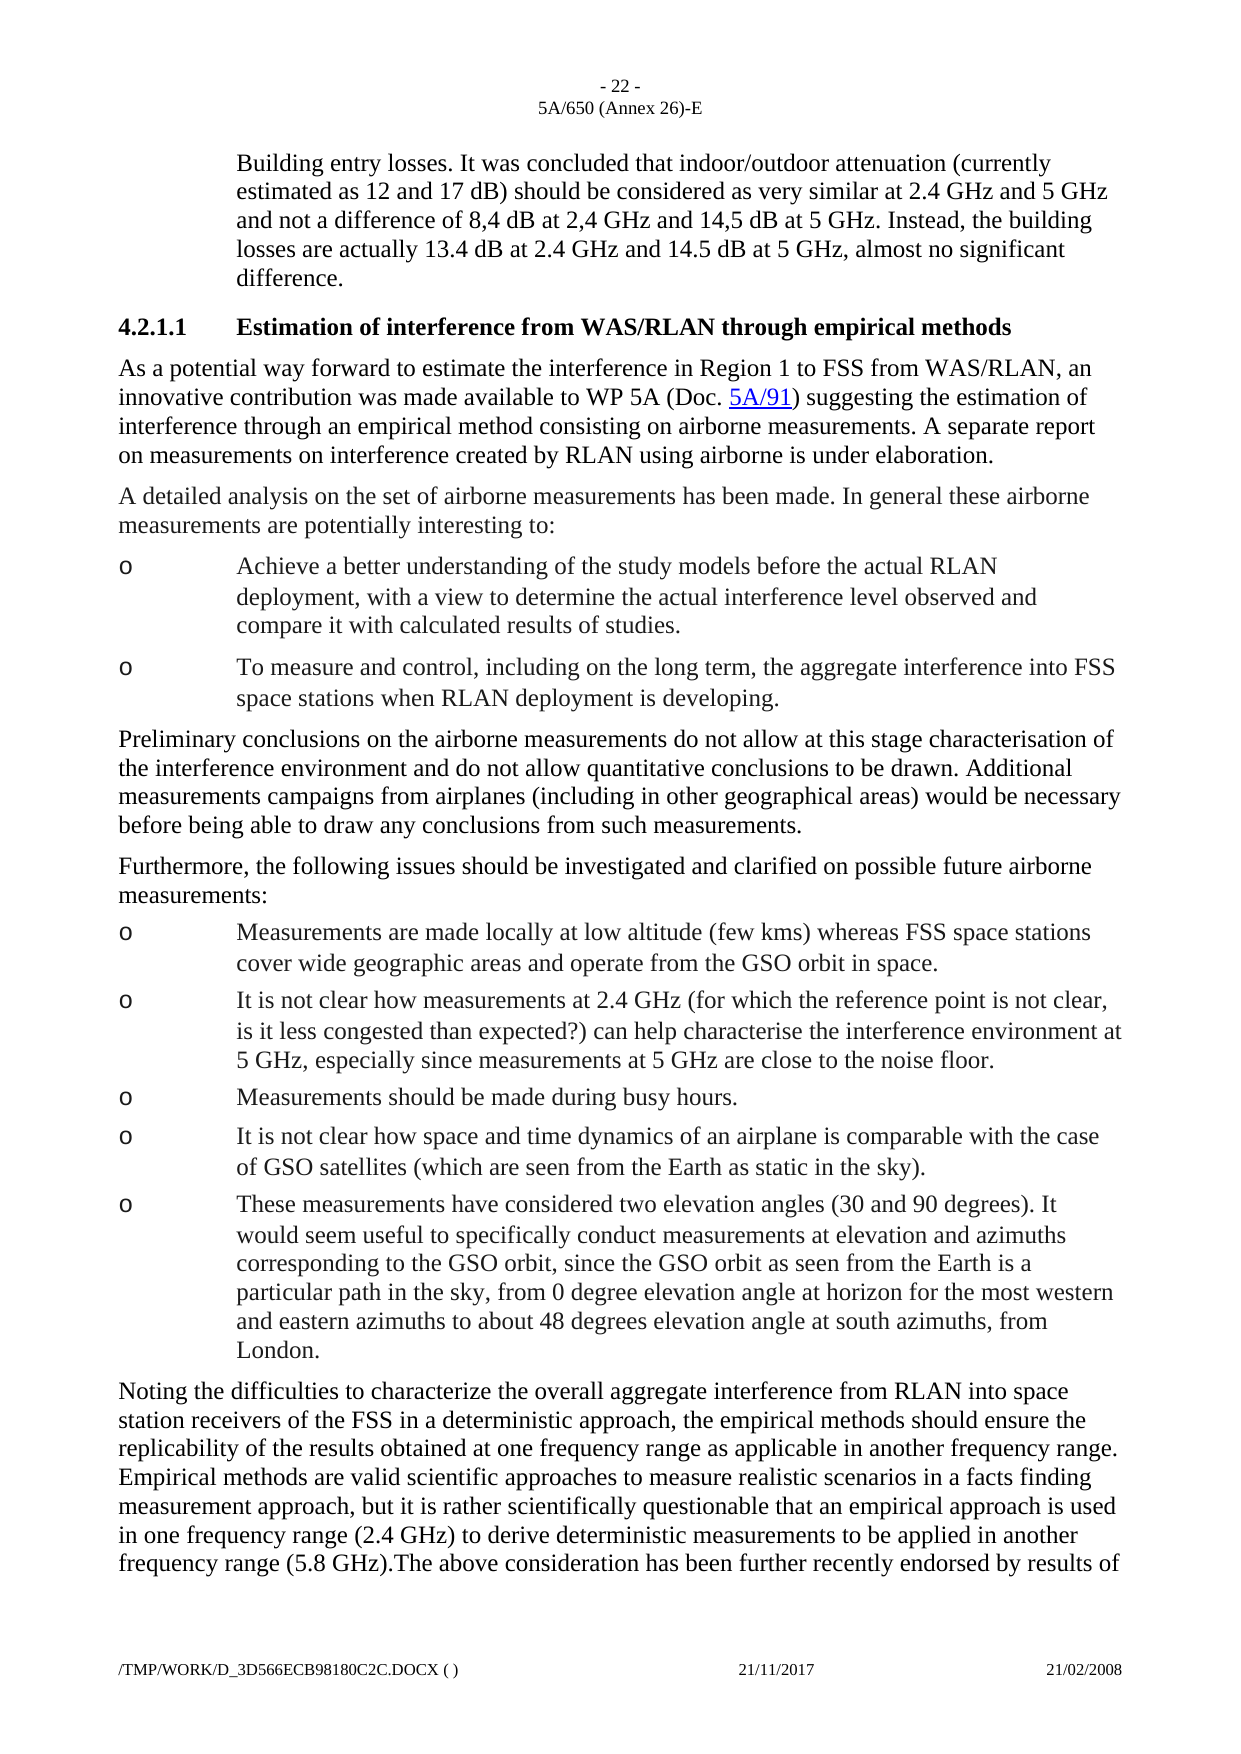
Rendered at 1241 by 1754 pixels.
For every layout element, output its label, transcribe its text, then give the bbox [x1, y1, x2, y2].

list These measurements have considered two elevation angles (30 and 90 degrees). It would seem useful to specifically conduct measurements at elevation and azimuths corresponding to the GSO orbit, since the GSO orbit as seen from the Earth is a particular path in the sky, from 0 degree elevation angle at horizon for the most western and eastern azimuths to about 48 degrees elevation angle at south azimuths, from London. [118, 1189, 1122, 1363]
text Preliminary conclusions on the airborne measurements do not allow at this stage characterisation of the interference environment and do not allow quantitative conclusions to be drawn. Additional measurements campaigns from airplanes (including in other geographical areas) would be necessary before being able to draw any conclusions from such measurements. [118, 724, 1122, 839]
list Measurements are made locally at low altitude (few kms) whereas FSS space stations cover wide geographic areas and operate from the GSO orbit in space. [118, 917, 1122, 977]
list To measure and control, including on the long term, the aggregate interference into FSS space stations when RLAN deployment is developing. [118, 652, 1122, 711]
list It is not clear how measurements at 2.4 GHz (for which the reference point is not clear, is it less congested than expected?) can help characterise the interference environment at 5 GHz, especially since measurements at 5 GHz are close to the noise floor. [118, 985, 1122, 1073]
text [118, 1376, 1122, 1577]
text A detailed analysis on the set of airborne measurements has been made. In general these airborne measurements are potentially interesting to: [118, 481, 1122, 538]
text Furthermore, the following issues should be investigated and clarified on possible future airborne measurements: [118, 851, 1122, 909]
text Building entry losses. It was concluded that indoor/outdoor attenuation (currently estimated as 12 and 17 dB) should be considered as very similar at 2.4 GHz and 5 GHz and not a difference of 8,4 dB at 2,4 GHz and 14,5 dB at 5 GHz. Instead, the building losses are actually 13.4 dB at 2.4 GHz and 14.5 dB at 5 GHz, almost no significant difference. [118, 148, 1122, 291]
text As a potential way forward to estimate the interference in Region 1 to FSS from WAS/RLAN, an innovative contribution was made available to WP 5A (Doc. 5A/91) suggesting the estimation of interference through an empirical method consisting on airborne measurements. A separate report on measurements on interference created by RLAN using airborne is under elaboration. [118, 353, 1122, 468]
list It is not clear how space and time dynamics of an airplane is comparable with the case of GSO satellites (which are seen from the Earth as static in the sky). [118, 1121, 1122, 1181]
list Measurements should be made during busy hours. [118, 1082, 1122, 1113]
list Achieve a better understanding of the study models before the actual RLAN deployment, with a view to determine the actual interference level observed and compare it with calculated results of studies. [118, 551, 1122, 639]
subtitle 4.2.1.1 Estimation of interference from WAS/RLAN through empirical methods [118, 312, 1122, 341]
